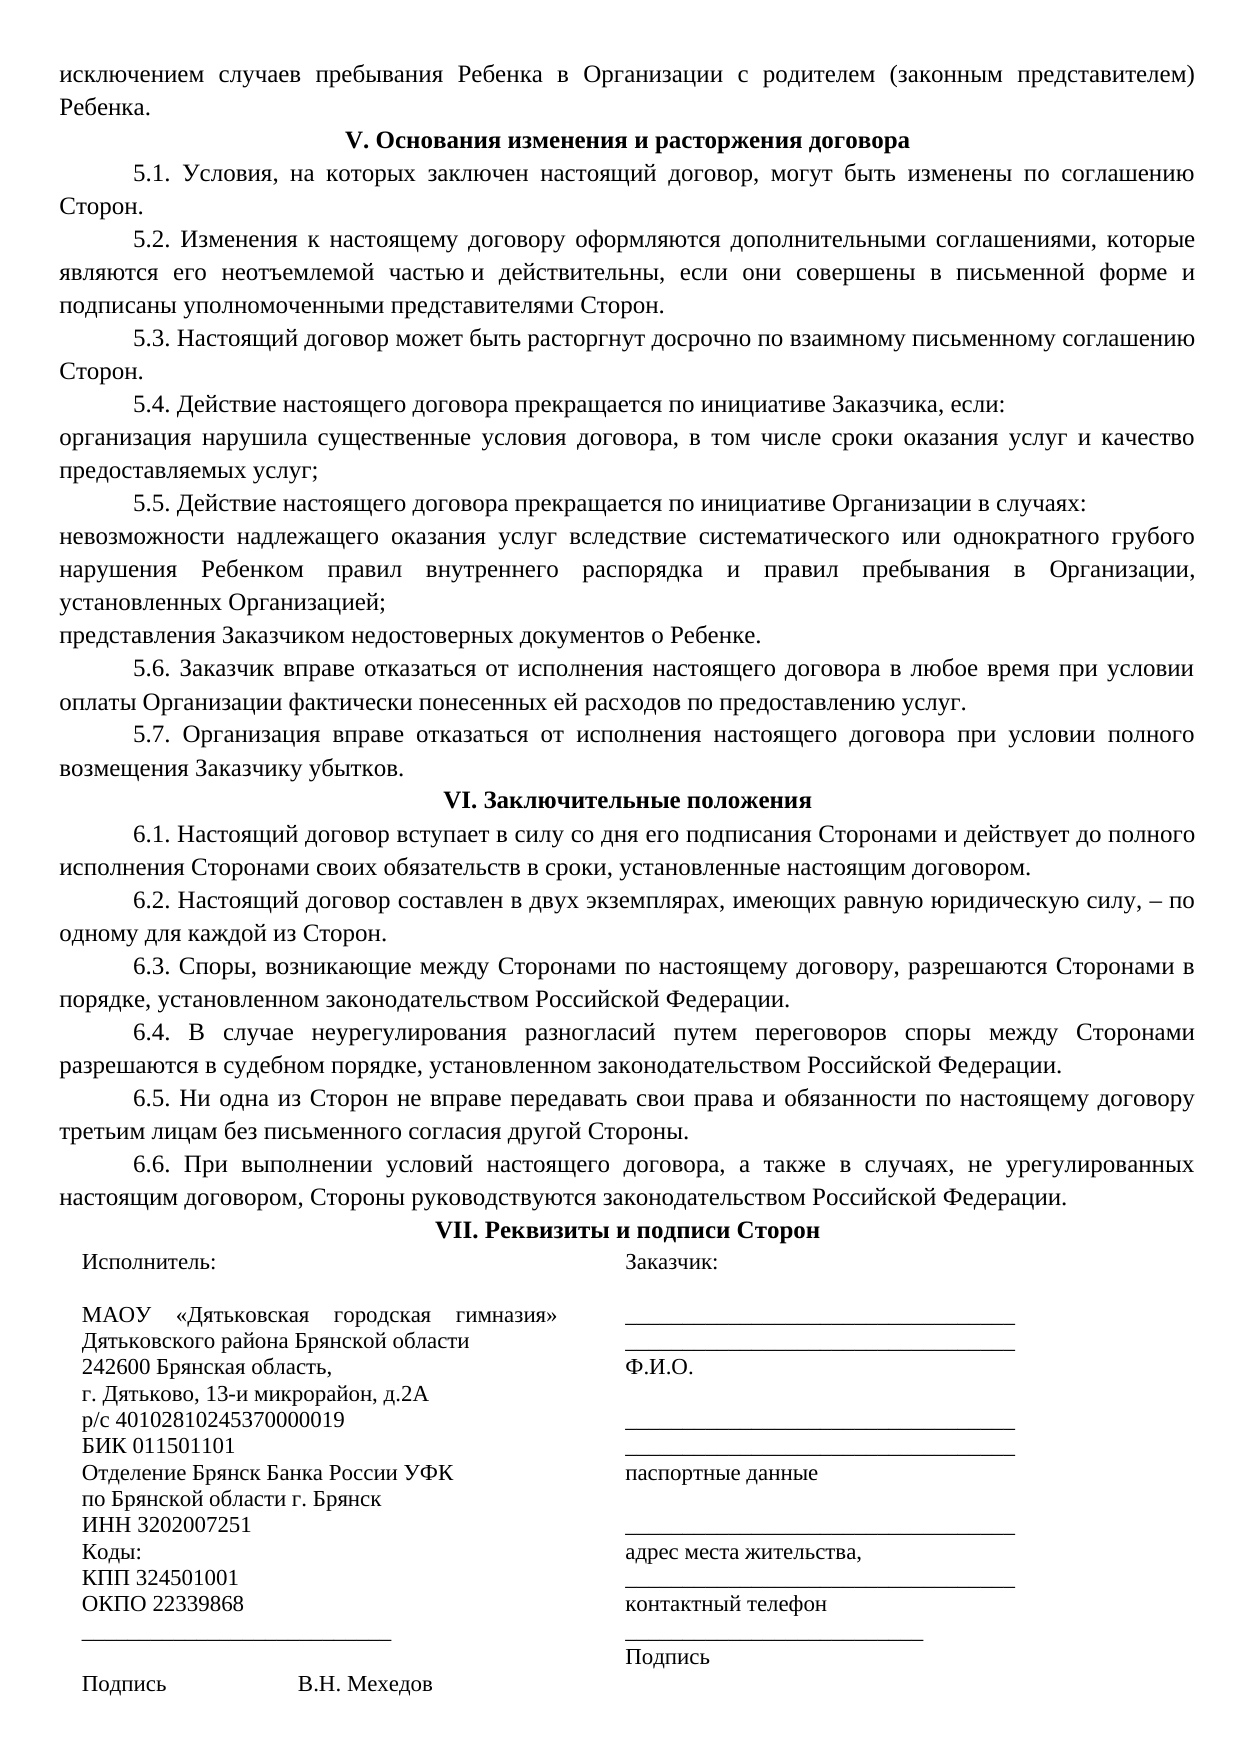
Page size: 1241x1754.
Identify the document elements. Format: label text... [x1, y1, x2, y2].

text невозможности надлежащего оказания услуг вследствие систематического или однократного грубого нарушения Ребенком правил внутреннего распорядка и правил пребывания в Организации, установленных Организацией; [59, 521, 1196, 616]
text 6.1. Настоящий договор вступает в силу со дня его подписания Сторонами и действует до полного исполнения Сторонами своих обязательств в сроки, установленные настоящим договором. [59, 819, 1196, 880]
table_cell МАОУ «Дятьковская городская гимназия» Дятьковского района Брянской области 242600 Брянская область, г. Дятьково, 13-и микрорайон, д.2А р/с 40102810245370000019 БИК 011501101 Отделение Брянск Банка России УФК по Брянской области г. Брянск ИНН 3202007251 Коды: КПП 324501001 ОКПО 22339868 [70, 1301, 614, 1617]
text 6.3. Споры, возникающие между Сторонами по настоящему договору, разрешаются Сторонами в порядке, установленном законодательством Российской Федерации. [59, 951, 1196, 1012]
table_header Исполнитель: [70, 1248, 614, 1301]
text 5.4. Действие настоящего договора прекращается по инициативе Заказчика, если: [59, 389, 1196, 418]
text 6.6. При выполнении условий настоящего договора, а также в случаях, не урегулированных настоящим договором, Стороны руководствуются законодательством Российской Федерации. [59, 1149, 1196, 1211]
text организация нарушила существенные условия договора, в том числе сроки оказания услуг и качество предоставляемых услуг; [59, 422, 1196, 484]
text VII. Реквизиты и подписи Сторон [59, 1215, 1196, 1244]
text 5.7. Организация вправе отказаться от исполнения настоящего договора при условии полного возмещения Заказчику убытков. [59, 719, 1196, 781]
text 5.6. Заказчик вправе отказаться от исполнения настоящего договора в любое время при условии оплаты Организации фактически понесенных ей расходов по предоставлению услуг. [59, 653, 1196, 715]
text 5.5. Действие настоящего договора прекращается по инициативе Организации в случаях: [59, 488, 1196, 517]
text 5.3. Настоящий договор может быть расторгнут досрочно по взаимному письменному соглашению Сторон. [59, 323, 1196, 385]
table_header Заказчик: ____________________________________________________________________ Ф.И.О. [614, 1248, 1027, 1380]
text 6.5. Ни одна из Сторон не вправе передавать свои права и обязанности по настоящему договору третьим лицам без письменного согласия другой Стороны. [59, 1083, 1196, 1144]
text 5.1. Условия, на которых заключен настоящий договор, могут быть изменены по соглашению Сторон. [59, 158, 1196, 220]
text V. Основания изменения и расторжения договора [59, 125, 1196, 154]
text 6.2. Настоящий договор составлен в двух экземплярах, имеющих равную юридическую силу, – по одному для каждой из Сторон. [59, 885, 1196, 946]
text 6.4. В случае неурегулирования разногласий путем переговоров споры между Сторонами разрешаются в судебном порядке, установленном законодательством Российской Федерации. [59, 1017, 1196, 1078]
table_cell ____________________________________________________________________ паспортные данные [614, 1380, 1027, 1485]
table_cell ___________________________ Подпись В.Н. Мехедов [70, 1617, 614, 1696]
text 5.2. Изменения к настоящему договору оформляются дополнительными соглашениями, которые являются его неотъемлемой частью и действительны, если они совершены в письменной форме и подписаны уполномоченными представителями Сторон. [59, 224, 1196, 319]
text VI. Заключительные положения [59, 786, 1196, 814]
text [59, 59, 1196, 121]
table_cell __________________________________ адрес места жительства, __________________________________ контактный телефон [614, 1485, 1027, 1617]
text представления Заказчиком недостоверных документов о Ребенке. [59, 621, 1196, 649]
table_cell __________________________ Подпись [614, 1617, 1027, 1696]
